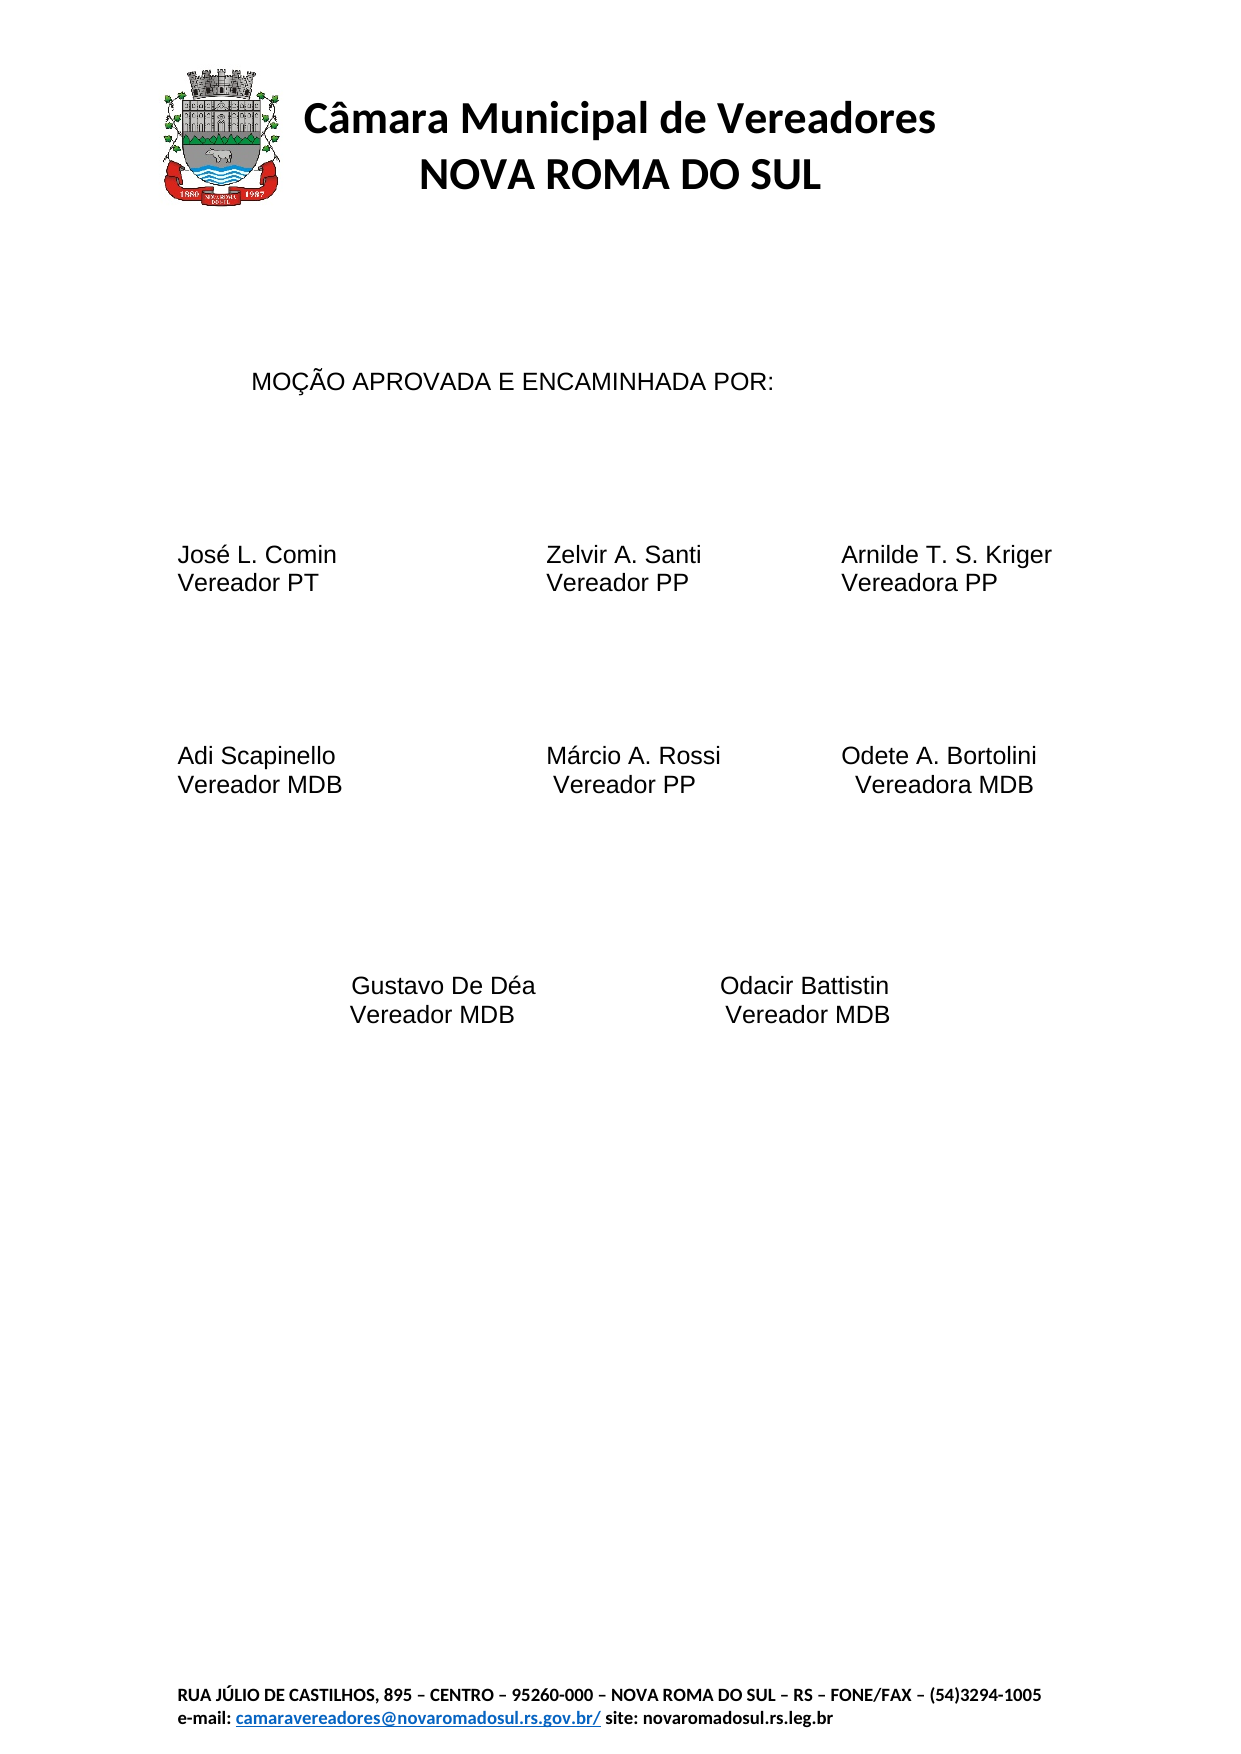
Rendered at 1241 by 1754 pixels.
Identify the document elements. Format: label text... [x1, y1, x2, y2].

text Vereador PT Vereador PP Vereadora PP [177, 568, 1063, 597]
text Vereador MDB Vereador MDB [177, 1000, 1063, 1028]
picture [158, 64, 284, 210]
text Adi Scapinello Márcio A. Rossi Odete A. Bortolini [177, 741, 1063, 770]
text José L. Comin Zelvir A. Santi Arnilde T. S. Kriger [177, 540, 1063, 568]
text Vereador MDB Vereador PP Vereadora MDB [177, 770, 1063, 827]
text Gustavo De Déa Odacir Battistin [177, 971, 1063, 1000]
text MOÇÃO APROVADA E ENCAMINHADA POR: [177, 367, 1063, 396]
